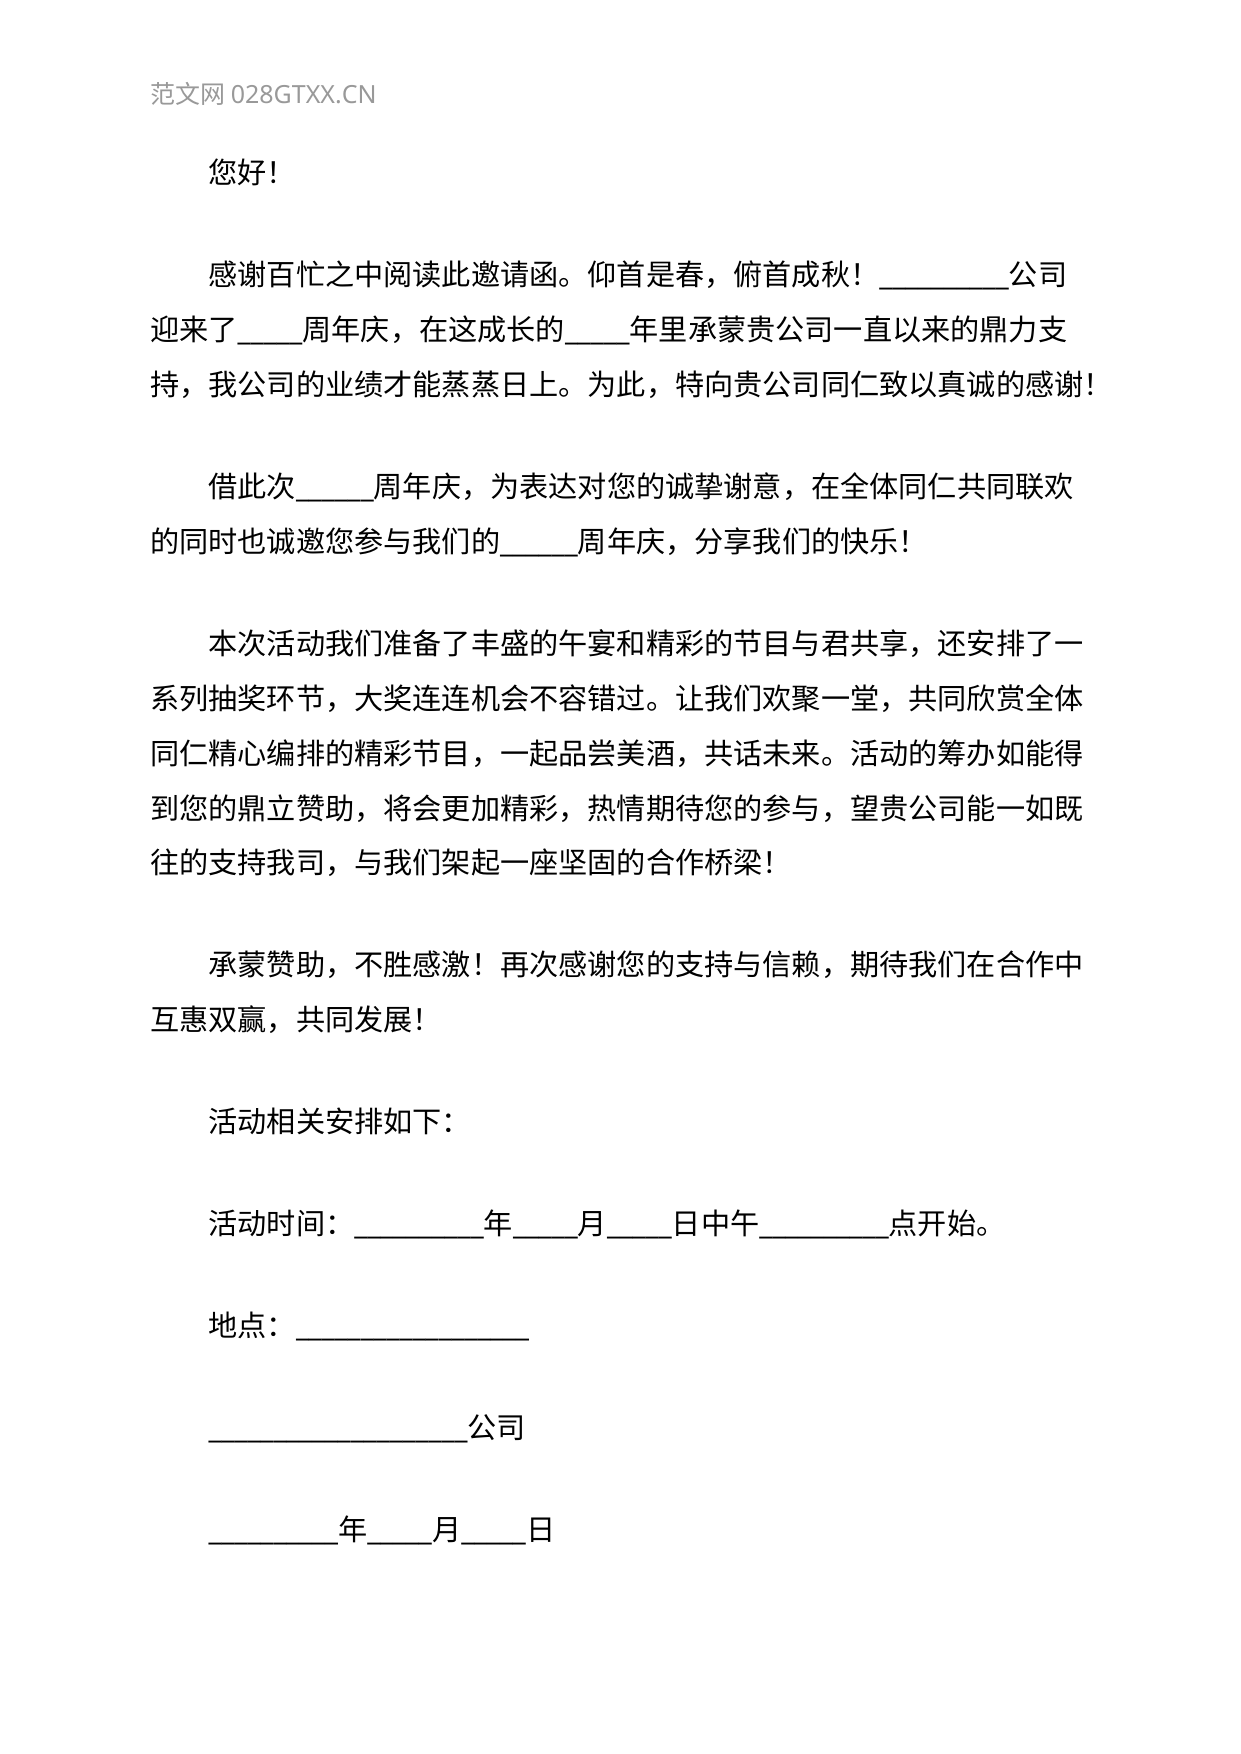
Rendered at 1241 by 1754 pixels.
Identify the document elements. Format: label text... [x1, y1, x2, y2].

text 您好！ [150, 150, 1090, 192]
text 承蒙赞助，不胜感激！再次感谢您的支持与信赖，期待我们在合作中互惠双赢，共同发展！ [150, 942, 1090, 1039]
text ____________________公司 [150, 1404, 1090, 1447]
text 活动相关安排如下： [150, 1098, 1090, 1141]
text __________年_____月_____日 [150, 1506, 1090, 1549]
text 感谢百忙之中阅读此邀请函。仰首是春，俯首成秋！__________公司迎来了_____周年庆，在这成长的_____年里承蒙贵公司一直以来的鼎力支持，我公司的业绩才能蒸蒸日上。为此，特向贵公司同仁致以真诚的感谢！ [150, 252, 1090, 404]
text 借此次______周年庆，为表达对您的诚挚谢意，在全体同仁共同联欢的同时也诚邀您参与我们的______周年庆，分享我们的快乐！ [150, 463, 1090, 561]
text 本次活动我们准备了丰盛的午宴和精彩的节目与君共享，还安排了一系列抽奖环节，大奖连连机会不容错过。让我们欢聚一堂，共同欣赏全体同仁精心编排的精彩节目，一起品尝美酒，共话未来。活动的筹办如能得到您的鼎立赞助，将会更加精彩，热情期待您的参与，望贵公司能一如既往的支持我司，与我们架起一座坚固的合作桥梁！ [150, 621, 1090, 882]
text 地点：__________________ [150, 1302, 1090, 1345]
text 活动时间：__________年_____月_____日中午__________点开始。 [150, 1200, 1090, 1243]
